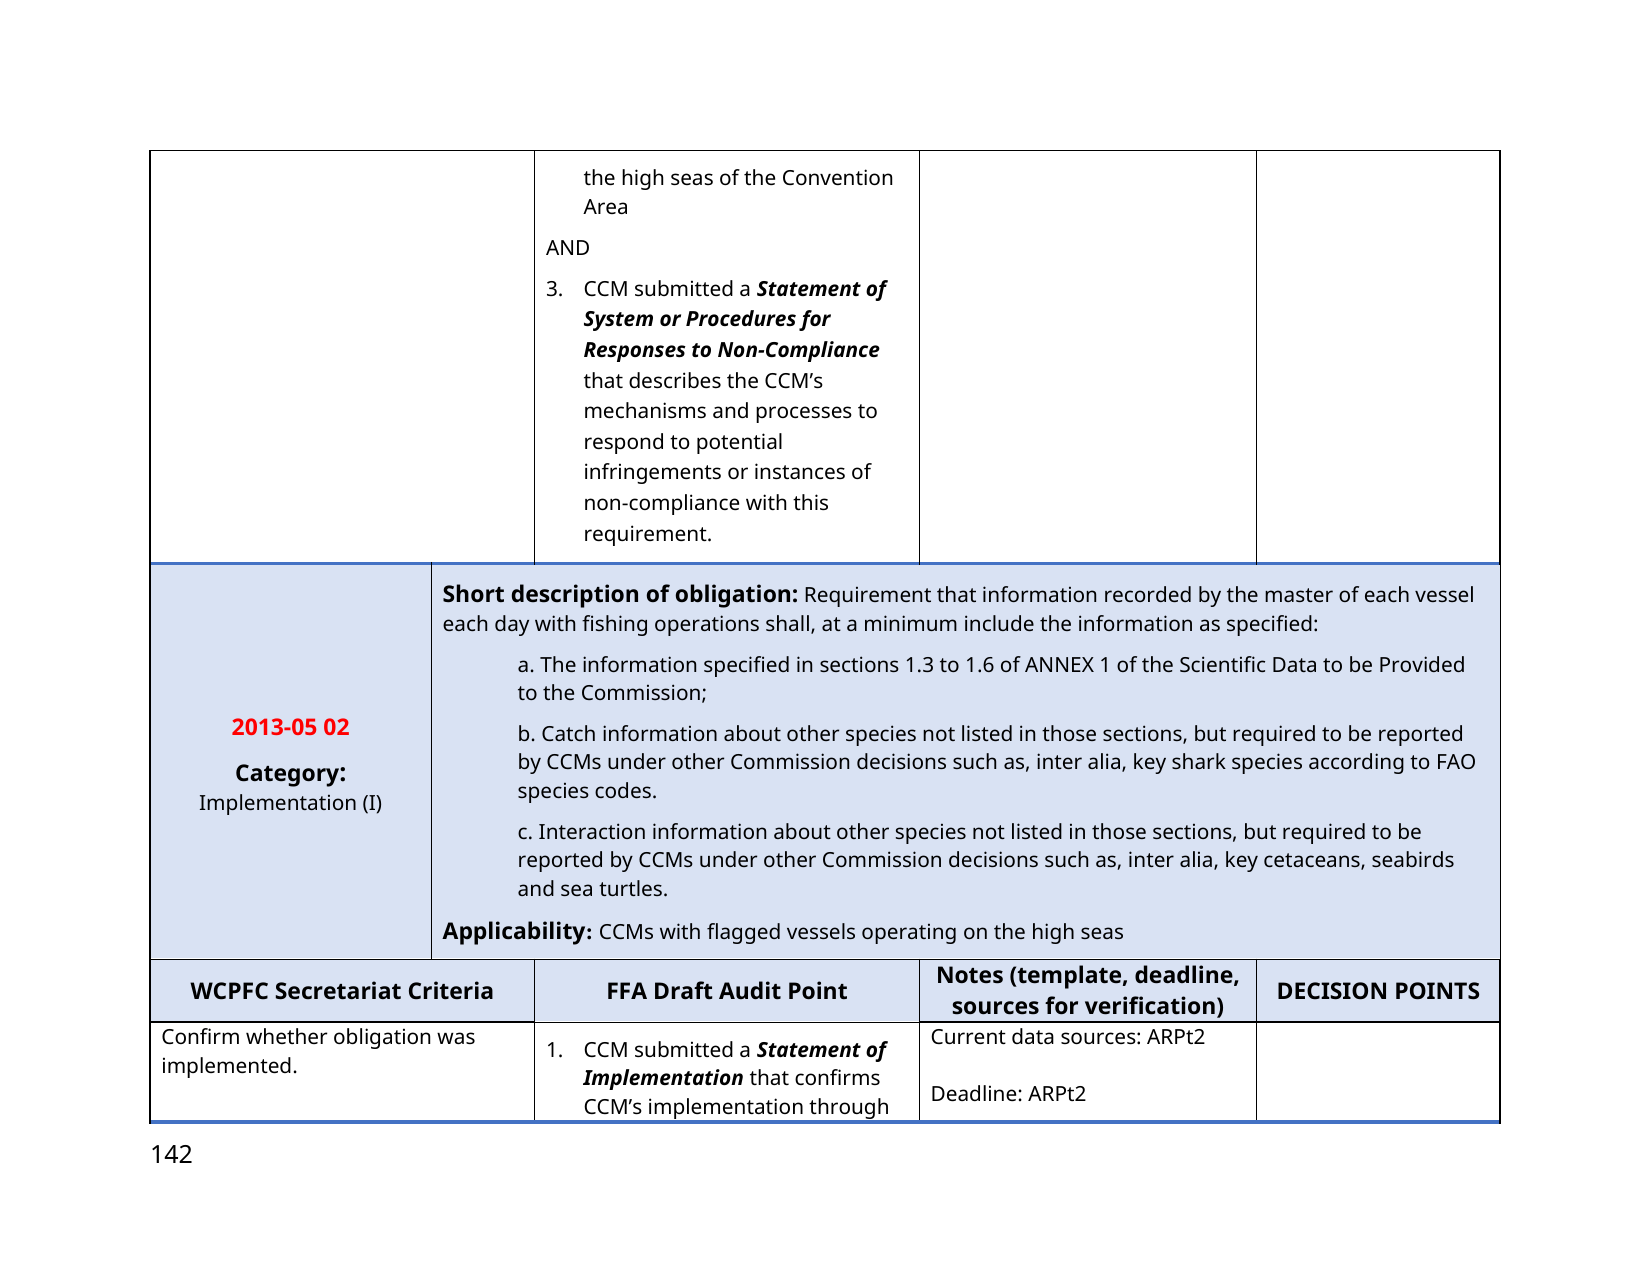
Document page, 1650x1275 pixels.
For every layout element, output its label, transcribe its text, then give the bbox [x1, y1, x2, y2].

table_cell [1257, 1023, 1499, 1120]
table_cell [151, 1023, 534, 1120]
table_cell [535, 1023, 919, 1120]
table_cell Notes (template, deadline, sources for verification) [920, 960, 1256, 1021]
table_cell 2013-05 02 Category: Implementation (I) [151, 565, 431, 958]
table_cell DECISION POINTS [1257, 960, 1499, 1021]
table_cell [920, 1023, 1256, 1120]
table_cell WCPFC Secretariat Criteria [151, 960, 534, 1021]
table_cell [1257, 151, 1499, 562]
table_cell Short description of obligation: Requirement that information recorded by the master of each vessel each day with fishing operations shall, at a minimum include the information as specified: a. The information specified in sections 1.3 to 1.6 of ANNEX 1 of the Scientific Data to be Provided to the Commission; b. Catch information about other species not listed in those sections, but required to be reported by CCMs under other Commission decisions such as, inter alia, key shark species according to FAO species codes. c. Interaction information about other species not listed in those sections, but required to be reported by CCMs under other Commission decisions such as, inter alia, key cetaceans, seabirds and sea turtles. Applicability: CCMs with flagged vessels operating on the high seas [432, 565, 1500, 958]
table_cell FFA Draft Audit Point [535, 960, 919, 1021]
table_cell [151, 151, 534, 562]
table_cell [535, 151, 919, 562]
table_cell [920, 151, 1256, 562]
